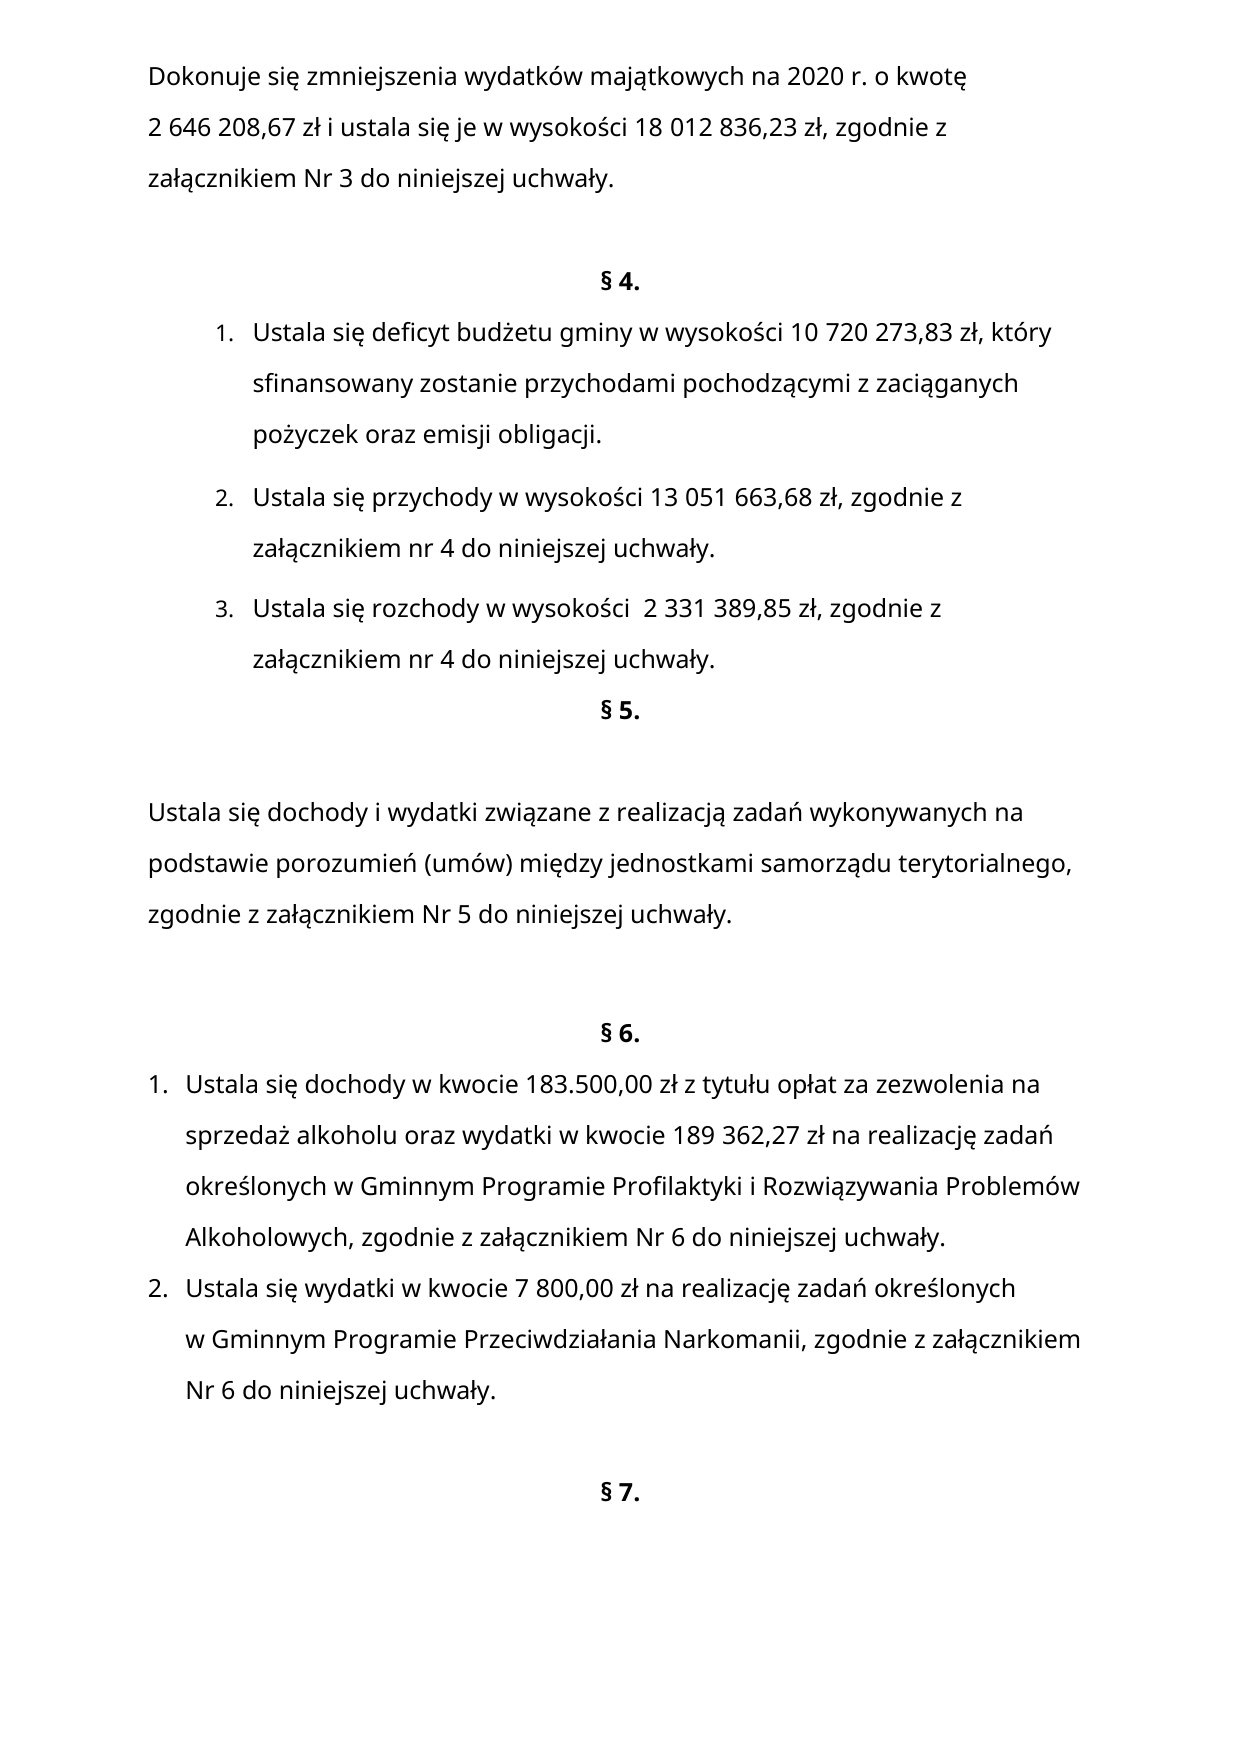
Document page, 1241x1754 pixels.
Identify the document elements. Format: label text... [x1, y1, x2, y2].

text § 7. [148, 1475, 1093, 1509]
text § 6. [148, 1015, 1093, 1049]
list Ustala się deficyt budżetu gminy w wysokości 10 720 273,83 zł, który sfinansowany zostanie przychodami pochodzącymi z zaciąganych pożyczek oraz emisji obligacji. [215, 314, 1093, 450]
list Ustala się rozchody w wysokości 2 331 389,85 zł, zgodnie z załącznikiem nr 4 do niniejszej uchwały. [215, 590, 1093, 675]
text Ustala się dochody i wydatki związane z realizacją zadań wykonywanych na podstawie porozumień (umów) między jednostkami samorządu terytorialnego, zgodnie z załącznikiem Nr 5 do niniejszej uchwały. [148, 794, 1093, 931]
list Ustala się przychody w wysokości 13 051 663,68 zł, zgodnie z załącznikiem nr 4 do niniejszej uchwały. [215, 480, 1093, 565]
list Ustala się dochody w kwocie 183.500,00 zł z tytułu opłat za zezwolenia na sprzedaż alkoholu oraz wydatki w kwocie 189 362,27 zł na realizację zadań określonych w Gminnym Programie Profilaktyki i Rozwiązywania Problemów Alkoholowych, zgodnie z załącznikiem Nr 6 do niniejszej uchwały. [148, 1066, 1093, 1253]
text § 4. [148, 263, 1093, 297]
text § 5. [148, 692, 1093, 726]
text Dokonuje się zmniejszenia wydatków majątkowych na 2020 r. o kwotę 2 646 208,67 zł i ustala się je w wysokości 18 012 836,23 zł, zgodnie z załącznikiem Nr 3 do niniejszej uchwały. [148, 59, 1093, 195]
list Ustala się wydatki w kwocie 7 800,00 zł na realizację zadań określonych w Gminnym Programie Przeciwdziałania Narkomanii, zgodnie z załącznikiem Nr 6 do niniejszej uchwały. [148, 1271, 1093, 1407]
